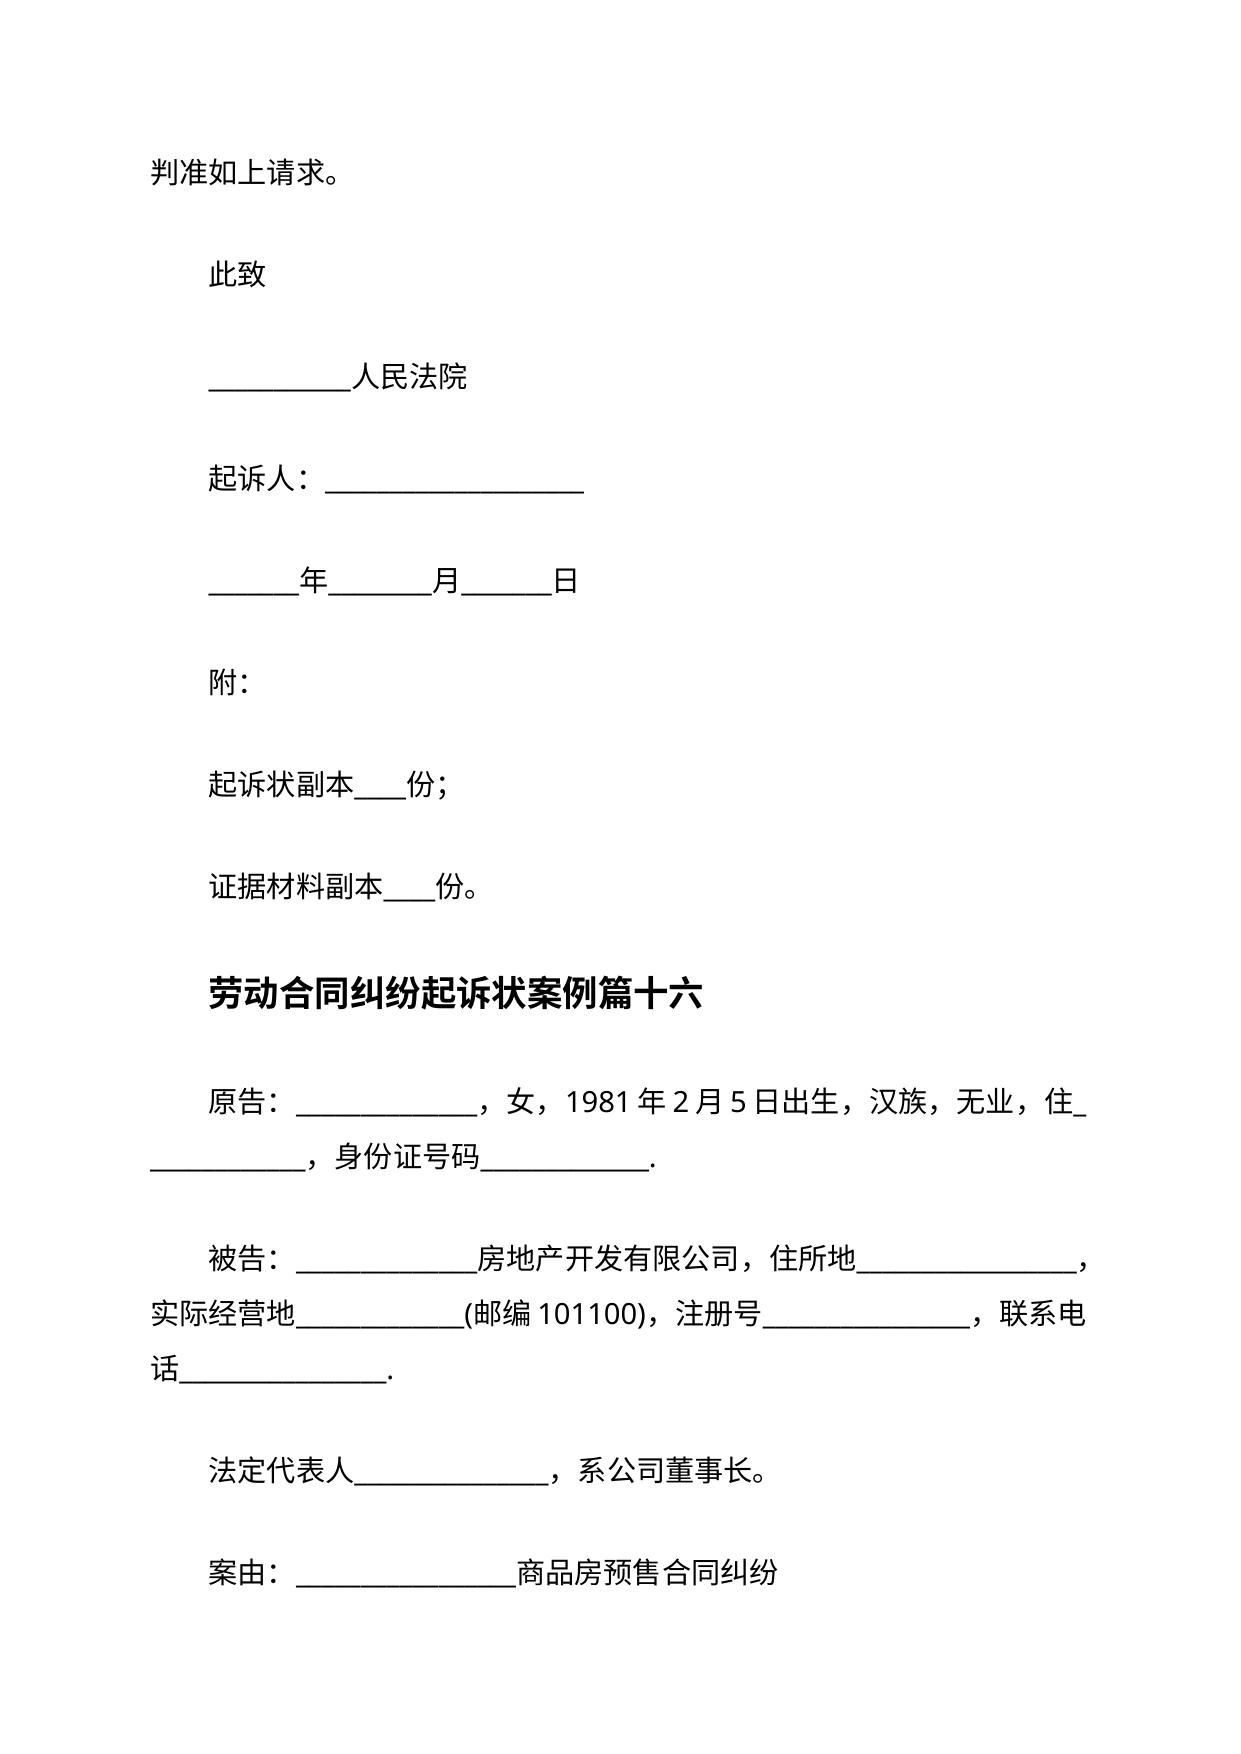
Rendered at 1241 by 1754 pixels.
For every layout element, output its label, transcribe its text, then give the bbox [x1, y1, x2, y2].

text 证据材料副本____份。 [150, 863, 1090, 906]
text 附： [150, 659, 1090, 702]
text ___________人民法院 [150, 353, 1090, 396]
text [150, 150, 1090, 192]
text 被告：______________房地产开发有限公司，住所地_________________，实际经营地_____________(邮编101100)，注册号________________，联系电话________________. [150, 1236, 1090, 1388]
text _______年________月_______日 [150, 557, 1090, 600]
text 起诉状副本____份； [150, 761, 1090, 804]
text 案由：_________________商品房预售合同纠纷 [150, 1549, 1090, 1592]
text 此致 [150, 252, 1090, 294]
text 劳动合同纠纷起诉状案例篇十六 [150, 965, 1090, 1016]
text 起诉人：____________________ [150, 456, 1090, 498]
text 原告：______________，女，1981年2月5日出生，汉族，无业，住_____________，身份证号码_____________. [150, 1079, 1090, 1176]
text 法定代表人_______________，系公司董事长。 [150, 1448, 1090, 1490]
